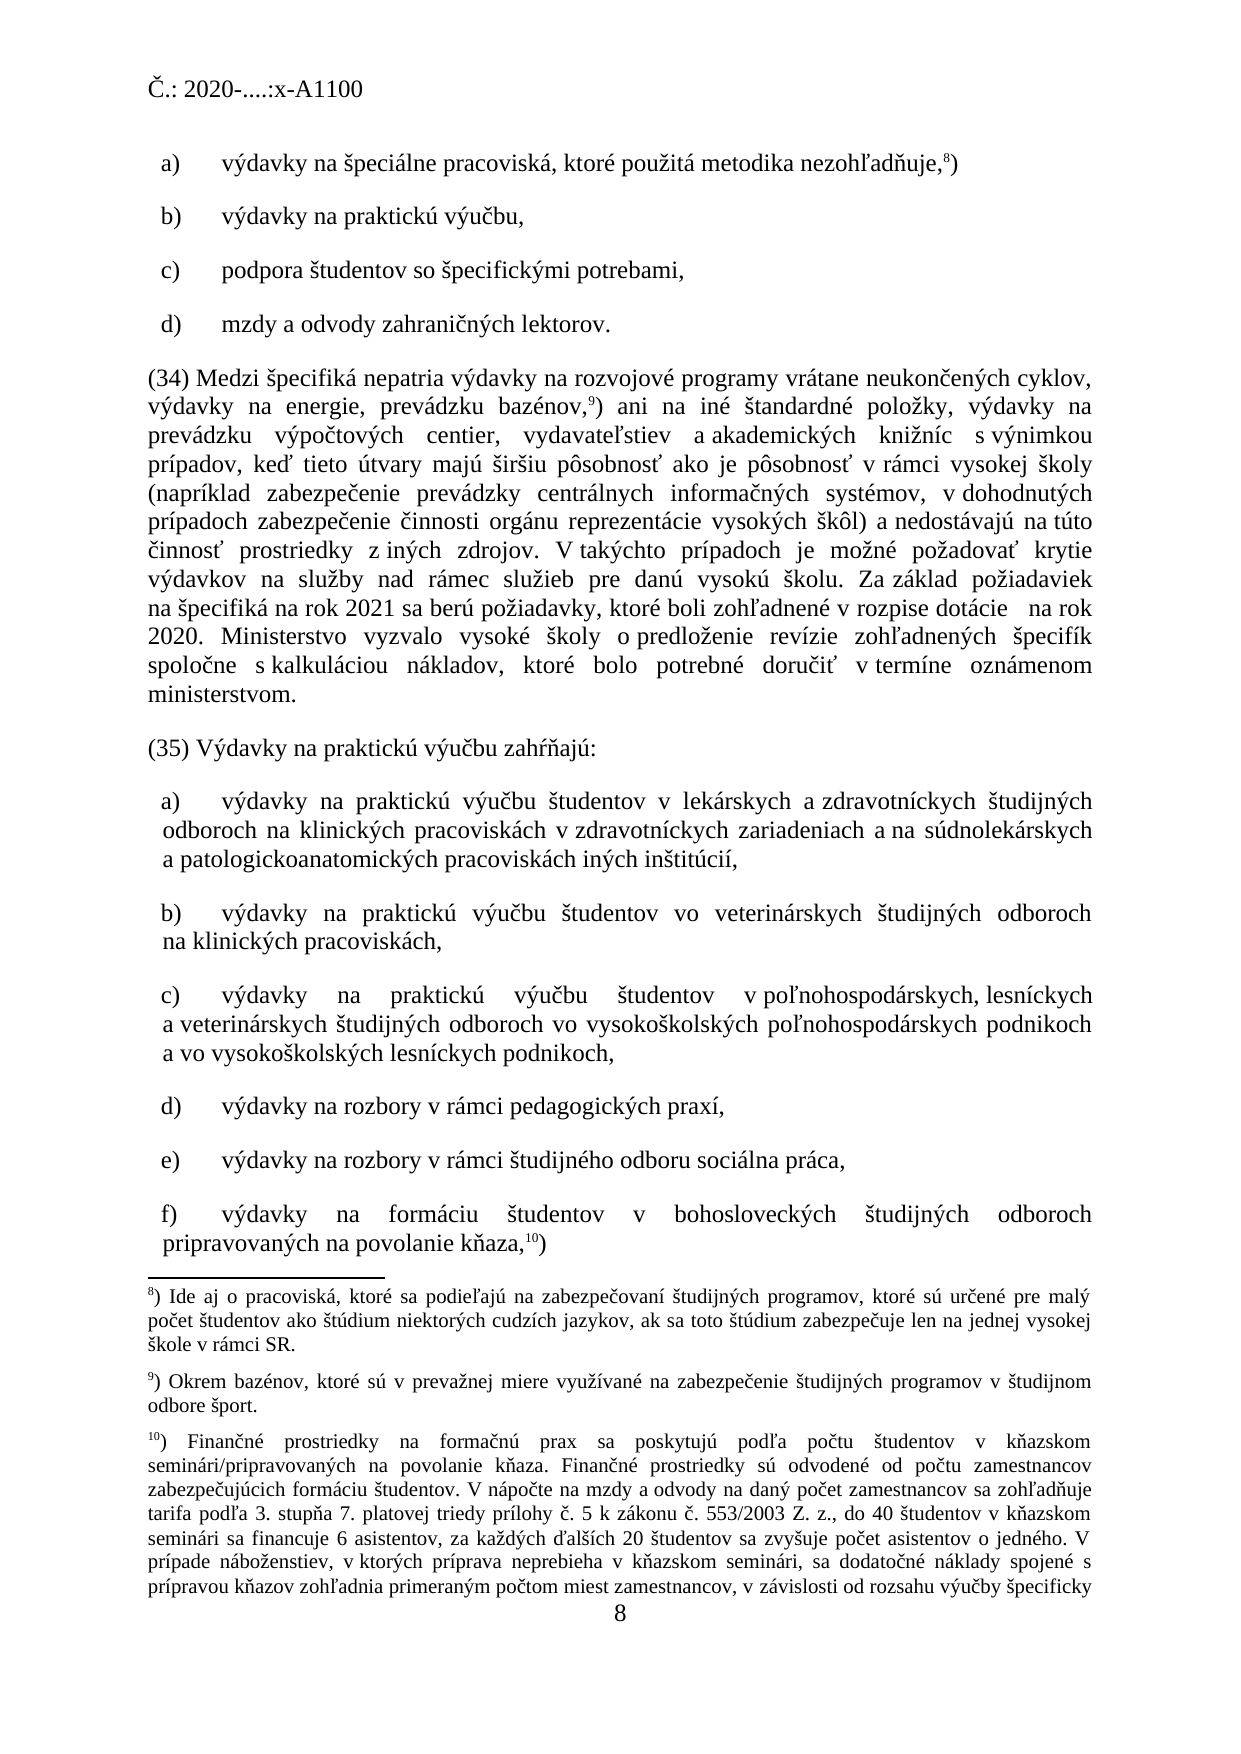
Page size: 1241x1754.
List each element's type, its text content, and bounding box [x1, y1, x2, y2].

text výdavky na praktickú výučbu, [161, 201, 1092, 230]
text Medzi špecifiká nepatria výdavky na rozvojové programy vrátane neukončených cyklov, výdavky na energie, prevádzku bazénov,) ani na iné štandardné položky, výdavky na prevádzku výpočtových centier, vydavateľstiev a akademických knižníc s výnimkou prípadov, keď tieto útvary majú širšiu pôsobnosť ako je pôsobnosť v rámci vysokej školy (napríklad zabezpečenie prevádzky centrálnych informačných systémov, v dohodnutých prípadoch zabezpečenie činnosti orgánu reprezentácie vysokých škôl) a nedostávajú na túto činnosť prostriedky z iných zdrojov. V takýchto prípadoch je možné požadovať krytie výdavkov na služby nad rámec služieb pre danú vysokú školu. Za základ požiadaviek na špecifiká na rok 2021 sa berú požiadavky, ktoré boli zohľadnené v rozpise dotácie na rok 2020. Ministerstvo vyzvalo vysoké školy o predloženie revízie zohľadnených špecifík spoločne s kalkuláciou nákladov, ktoré bolo potrebné doručiť v termíne oznámenom ministerstvom. [148, 363, 1092, 708]
text mzdy a odvody zahraničných lektorov. [161, 309, 1092, 338]
text výdavky na formáciu študentov v bohosloveckých študijných odboroch pripravovaných na povolanie kňaza,) [161, 1199, 1092, 1256]
text výdavky na praktickú výučbu študentov v poľnohospodárskych, lesníckych a veterinárskych študijných odboroch vo vysokoškolských poľnohospodárskych podnikoch a vo vysokoškolských lesníckych podnikoch, [161, 980, 1092, 1066]
text výdavky na praktickú výučbu študentov v lekárskych a zdravotníckych študijných odboroch na klinických pracoviskách v zdravotníckych zariadeniach a na súdnolekárskych a patologickoanatomických pracoviskách iných inštitúcií, [161, 786, 1092, 873]
text výdavky na špeciálne pracoviská, ktoré použitá metodika nezohľadňuje,) [161, 148, 1092, 176]
text Výdavky na praktickú výučbu zahŕňajú: [148, 733, 1092, 761]
text výdavky na rozbory v rámci študijného odboru sociálna práca, [161, 1145, 1092, 1174]
text výdavky na rozbory v rámci pedagogických praxí, [161, 1091, 1092, 1120]
text podpora študentov so špecifickými potrebami, [161, 255, 1092, 284]
text výdavky na praktickú výučbu študentov vo veterinárskych študijných odboroch na klinických pracoviskách, [161, 898, 1092, 955]
